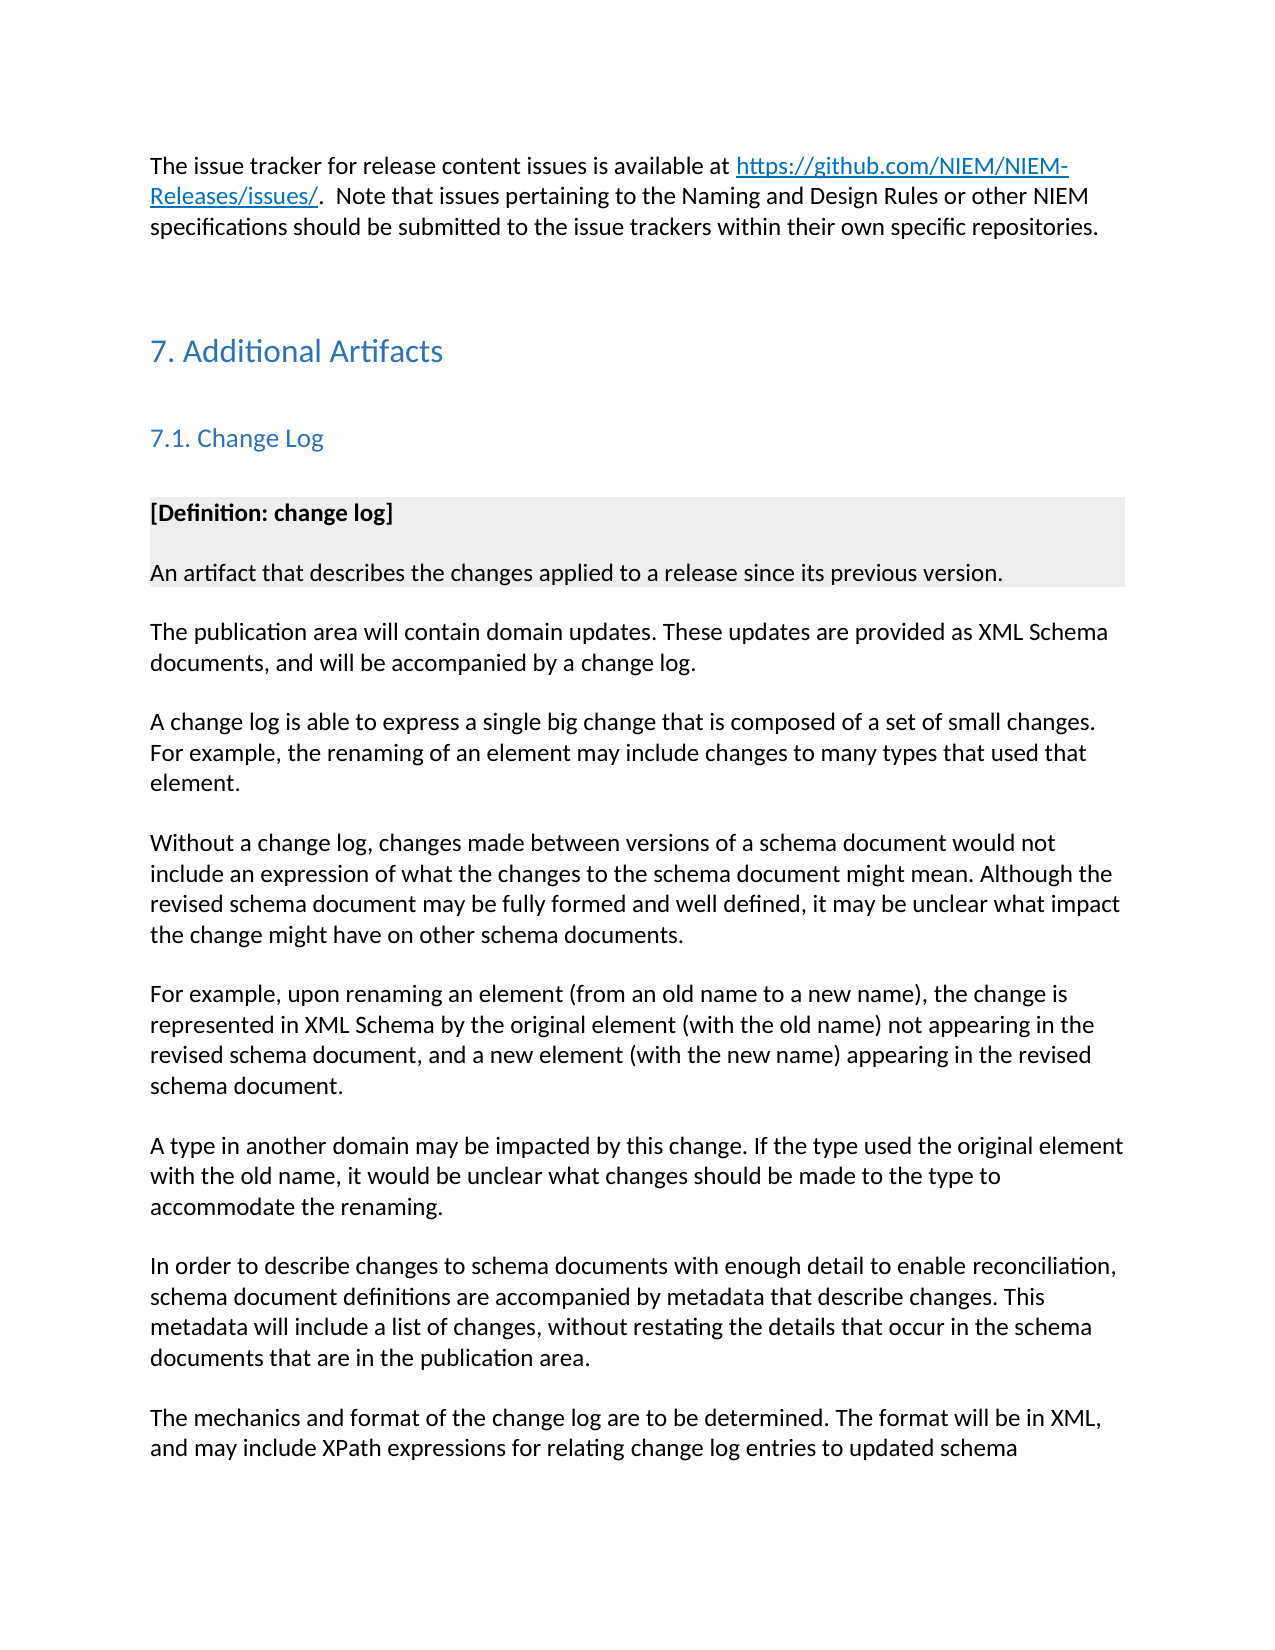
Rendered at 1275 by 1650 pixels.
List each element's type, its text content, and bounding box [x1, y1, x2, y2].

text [150, 1402, 1125, 1463]
text For example, upon renaming an element (from an old name to a new name), the change is represented in XML Schema by the original element (with the old name) not appearing in the revised schema document, and a new element (with the new name) appearing in the revised schema document. [150, 978, 1125, 1101]
text A change log is able to express a single big change that is composed of a set of small changes. For example, the renaming of an element may include changes to many types that used that element. [150, 707, 1125, 798]
subtitle 7. Additional Artifacts [150, 330, 1125, 371]
text The issue tracker for release content issues is available at https://github.com/NIEM/NIEM-Releases/issues/. Note that issues pertaining to the Naming and Design Rules or other NIEM specifications should be submitted to the issue trackers within their own specific repositories. [150, 150, 1125, 242]
subtitle 7.1. Change Log [150, 421, 1125, 494]
text The publication area will contain domain updates. These updates are provided as XML Schema documents, and will be accompanied by a change log. [651, 616, 1125, 677]
text [Definition: change log] [150, 497, 1125, 527]
text A type in another domain may be impacted by this change. If the type used the original element with the old name, it would be unclear what changes should be made to the type to accommodate the renaming. [150, 1130, 1125, 1221]
text An artifact that describes the changes applied to a release since its previous version. [150, 557, 1125, 587]
text Without a change log, changes made between versions of a schema document would not include an expression of what the changes to the schema document might mean. Although the revised schema document may be fully formed and well defined, it may be unclear what impact the change might have on other schema documents. [150, 827, 1125, 949]
text In order to describe changes to schema documents with enough detail to enable reconciliation, schema document definitions are accompanied by metadata that describe changes. This metadata will include a list of changes, without restating the details that occur in the schema documents that are in the publication area. [150, 1251, 1125, 1373]
text The publication area will contain domain updates. These updates are provided as XML Schema documents, and will be accompanied by a change log. [150, 616, 581, 677]
